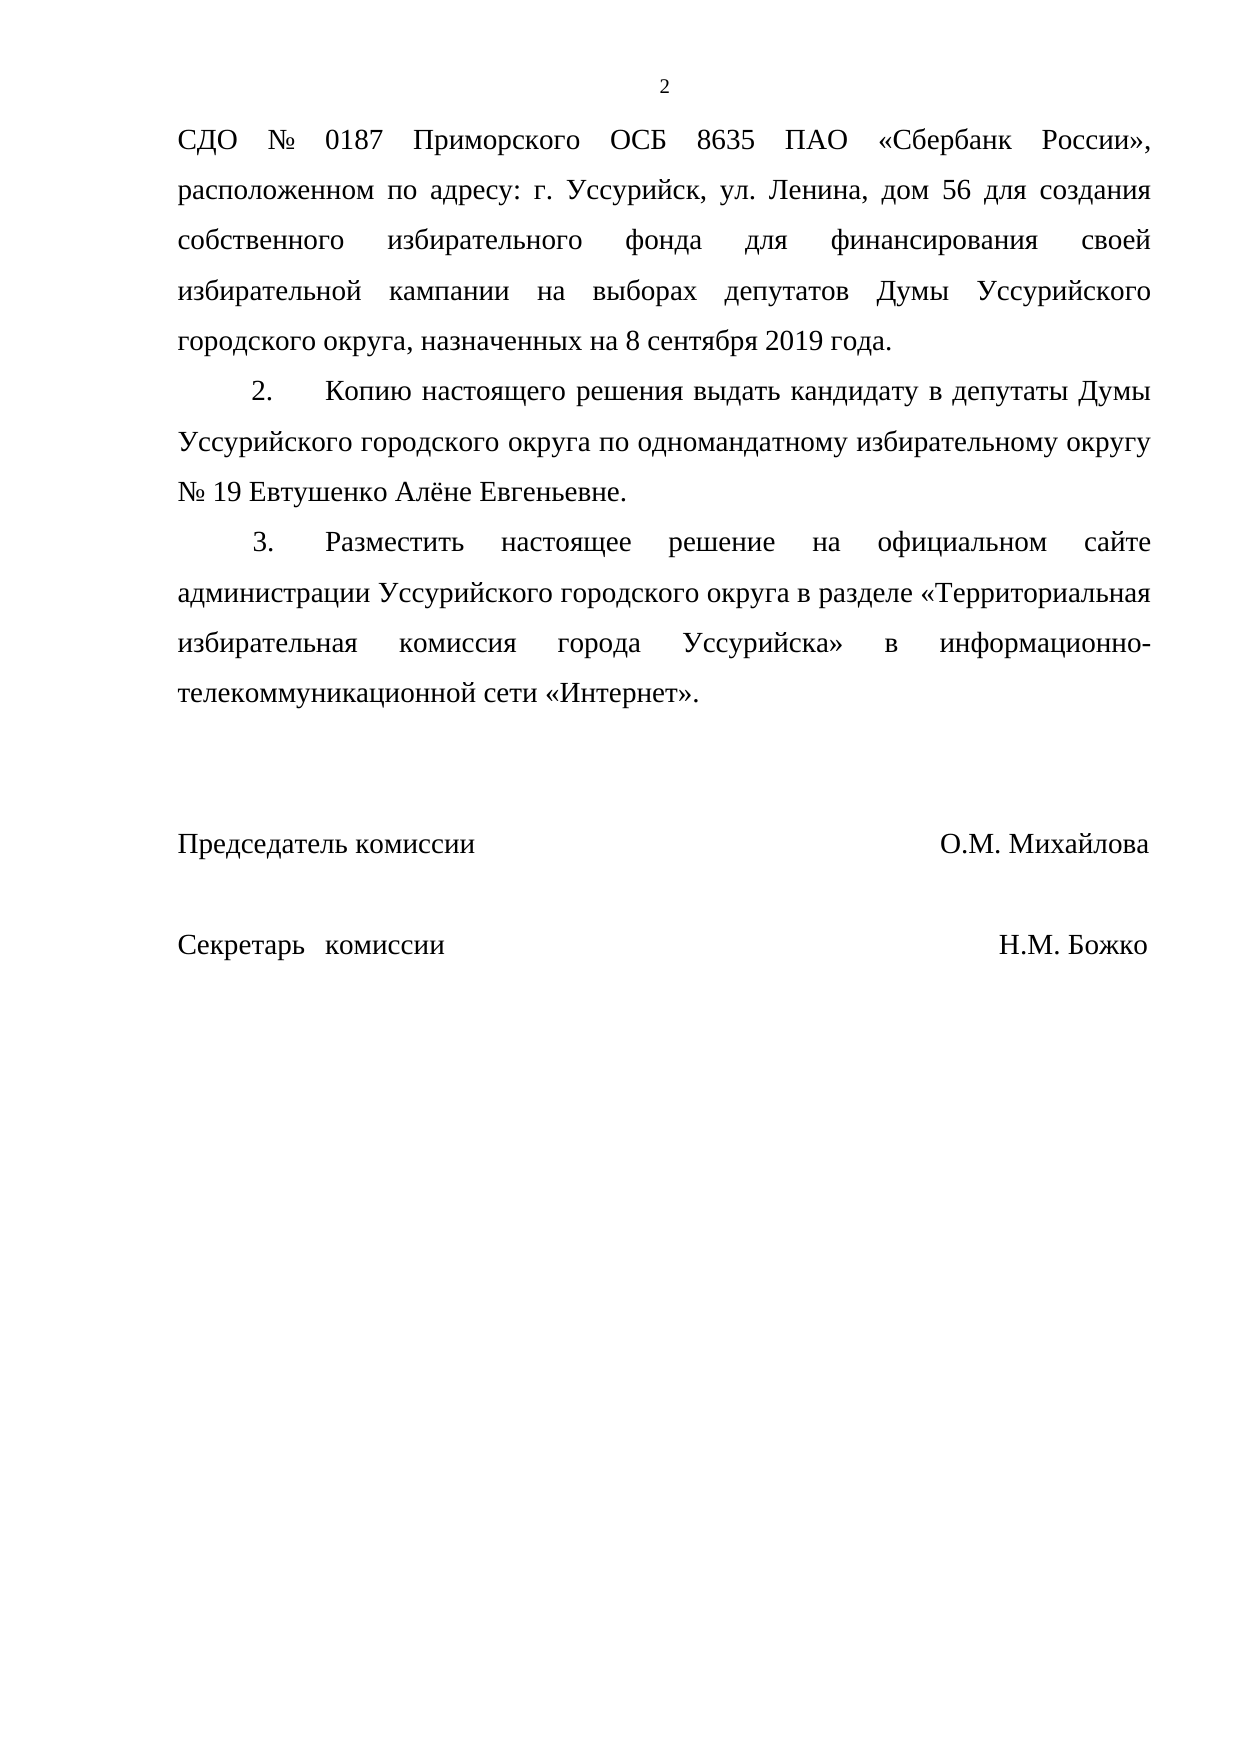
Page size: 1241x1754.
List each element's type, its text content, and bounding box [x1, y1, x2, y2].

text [177, 122, 1152, 357]
text Секретарь комиссии Н.М. Божко [177, 927, 1152, 1011]
text Председатель комиссии О.М. Михайлова [177, 826, 1152, 860]
list Разместить настоящее решение на официальном сайте администрации Уссурийского городского округа в разделе «Территориальная избирательная комиссия города Уссурийска» в информационно-телекоммуникационной сети «Интернет». [177, 524, 1152, 709]
list Копию настоящего решения выдать кандидату в депутаты Думы Уссурийского городского округа по одномандатному избирательному округу № 19 Евтушенко Алёне Евгеньевне. [177, 373, 1152, 508]
